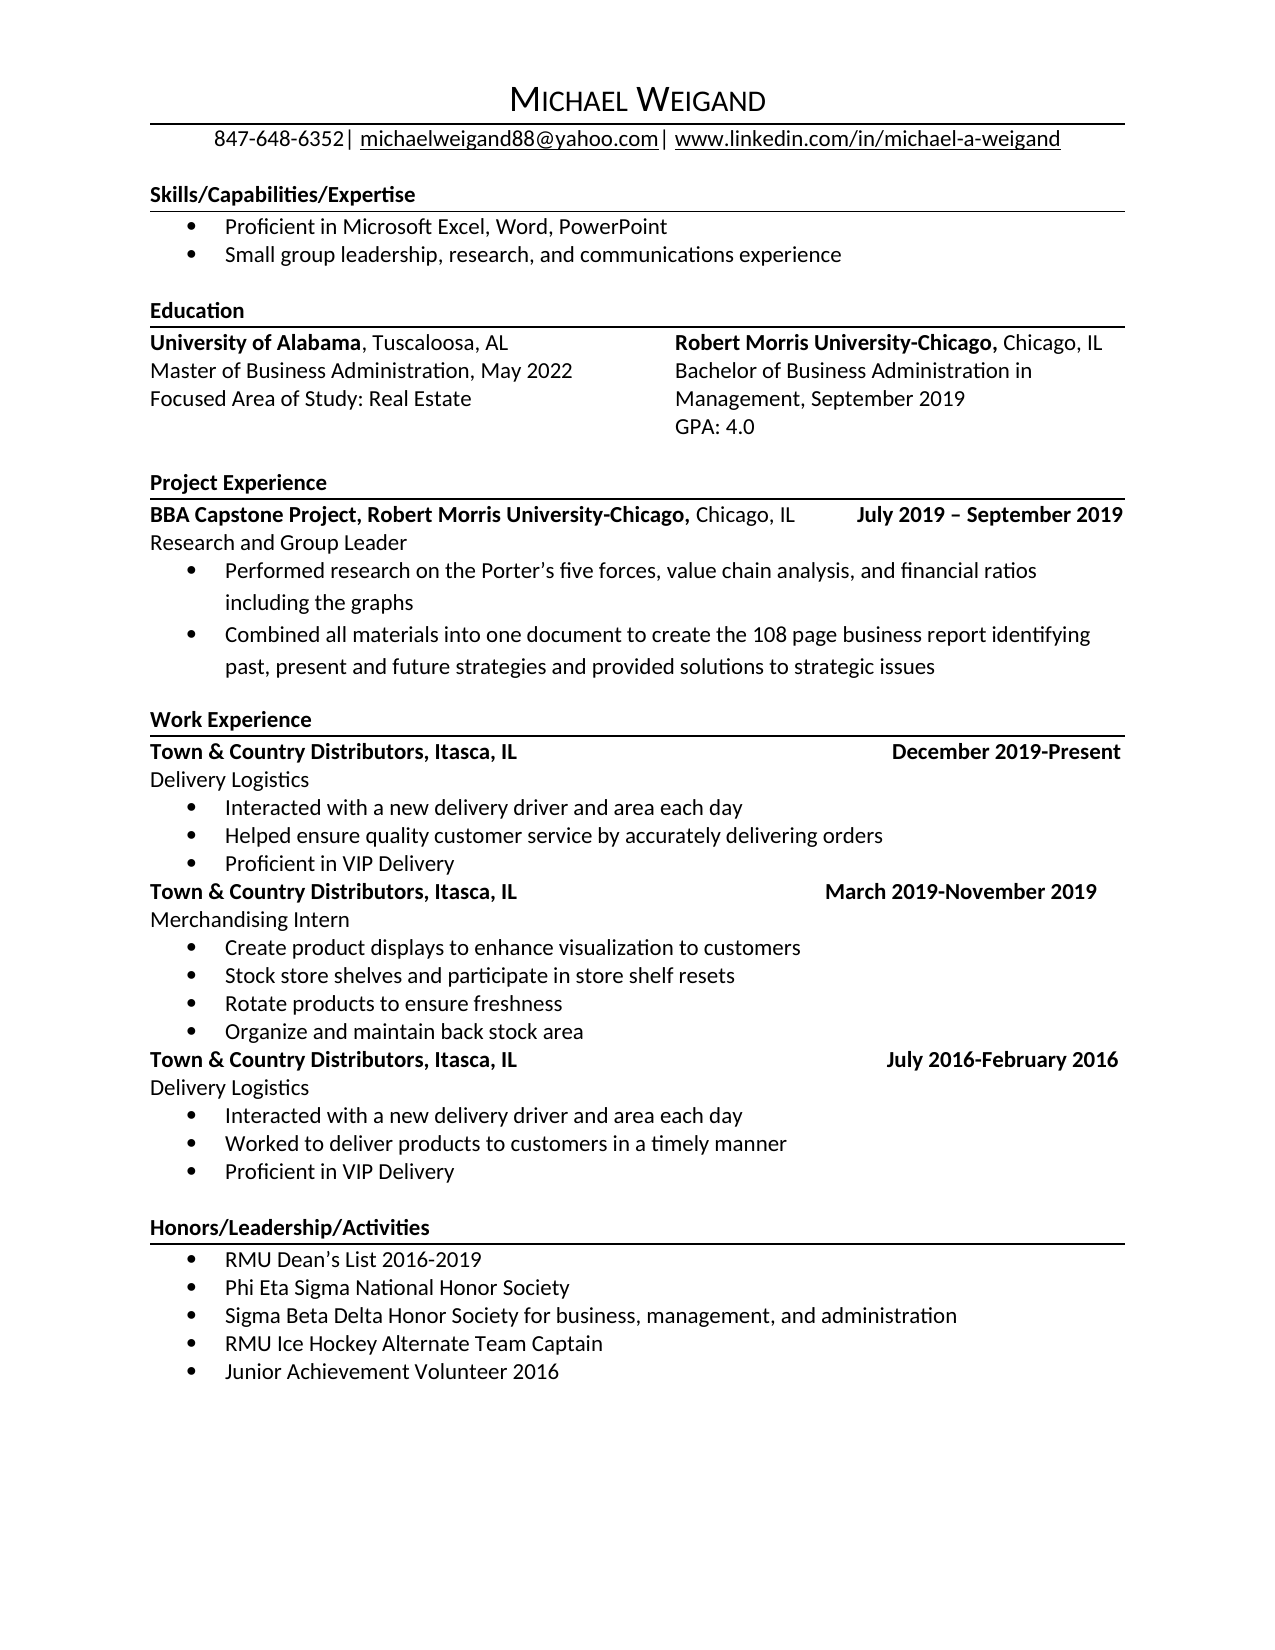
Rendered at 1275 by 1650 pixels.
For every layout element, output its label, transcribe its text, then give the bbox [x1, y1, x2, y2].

text BBA Capstone Project, Robert Morris University-Chicago, Chicago, IL July 2019 – September 2019 [150, 500, 1125, 528]
list Combined all materials into one document to create the 108 page business report identifying past, present and future strategies and provided solutions to strategic issues [187, 620, 1125, 680]
list Interacted with a new delivery driver and area each day [187, 793, 1125, 821]
list RMU Ice Hockey Alternate Team Captain [187, 1329, 1125, 1357]
text Michael Weigand [150, 75, 1125, 123]
list Small group leadership, research, and communications experience [187, 240, 1125, 268]
text GPA: 4.0 [675, 412, 1125, 440]
list Proficient in VIP Delivery [187, 849, 1125, 877]
list RMU Dean’s List 2016-2019 [187, 1245, 1125, 1273]
text Honors/Leadership/Activities [150, 1213, 1125, 1243]
text Town & Country Distributors, Itasca, IL March 2019-November 2019 [150, 877, 1125, 905]
text Delivery Logistics [150, 765, 1125, 793]
text Master of Business Administration, May 2022 [150, 356, 600, 384]
text Bachelor of Business Administration in Management, September 2019 [675, 356, 1125, 412]
list Interacted with a new delivery driver and area each day [187, 1101, 1125, 1129]
text Skills/Capabilities/Expertise [150, 181, 1125, 211]
list Stock store shelves and participate in store shelf resets [187, 961, 1125, 989]
list Worked to deliver products to customers in a timely manner [187, 1129, 1125, 1157]
list Junior Achievement Volunteer 2016 [187, 1357, 1125, 1385]
list Proficient in Microsoft Excel, Word, PowerPoint [187, 212, 1125, 240]
list Sigma Beta Delta Honor Society for business, management, and administration [187, 1301, 1125, 1329]
text Merchandising Intern [150, 905, 1125, 933]
list Proficient in VIP Delivery [187, 1157, 1125, 1185]
text Work Experience [150, 705, 1125, 735]
text Education [150, 296, 1125, 326]
list Helped ensure quality customer service by accurately delivering orders [187, 821, 1125, 849]
list Performed research on the Porter’s five forces, value chain analysis, and financial ratios including the graphs [187, 556, 1125, 616]
text 847-648-6352| michaelweigand88@yahoo.com| www.linkedin.com/in/michael-a-weigand [150, 125, 1125, 152]
text Town & Country Distributors, Itasca, IL July 2016-February 2016 [150, 1045, 1125, 1073]
list Create product displays to enhance visualization to customers [187, 933, 1125, 961]
text University of Alabama, Tuscaloosa, AL [150, 328, 600, 356]
list Phi Eta Sigma National Honor Society [187, 1273, 1125, 1301]
text Delivery Logistics [150, 1073, 1125, 1101]
text Robert Morris University-Chicago, Chicago, IL [675, 328, 1125, 356]
text Town & Country Distributors, Itasca, IL December 2019-Present [150, 737, 1125, 765]
list Rotate products to ensure freshness [187, 989, 1125, 1017]
list Organize and maintain back stock area [187, 1017, 1125, 1045]
text Focused Area of Study: Real Estate [150, 384, 600, 412]
text Project Experience [150, 468, 1125, 498]
text Research and Group Leader [150, 528, 1125, 556]
